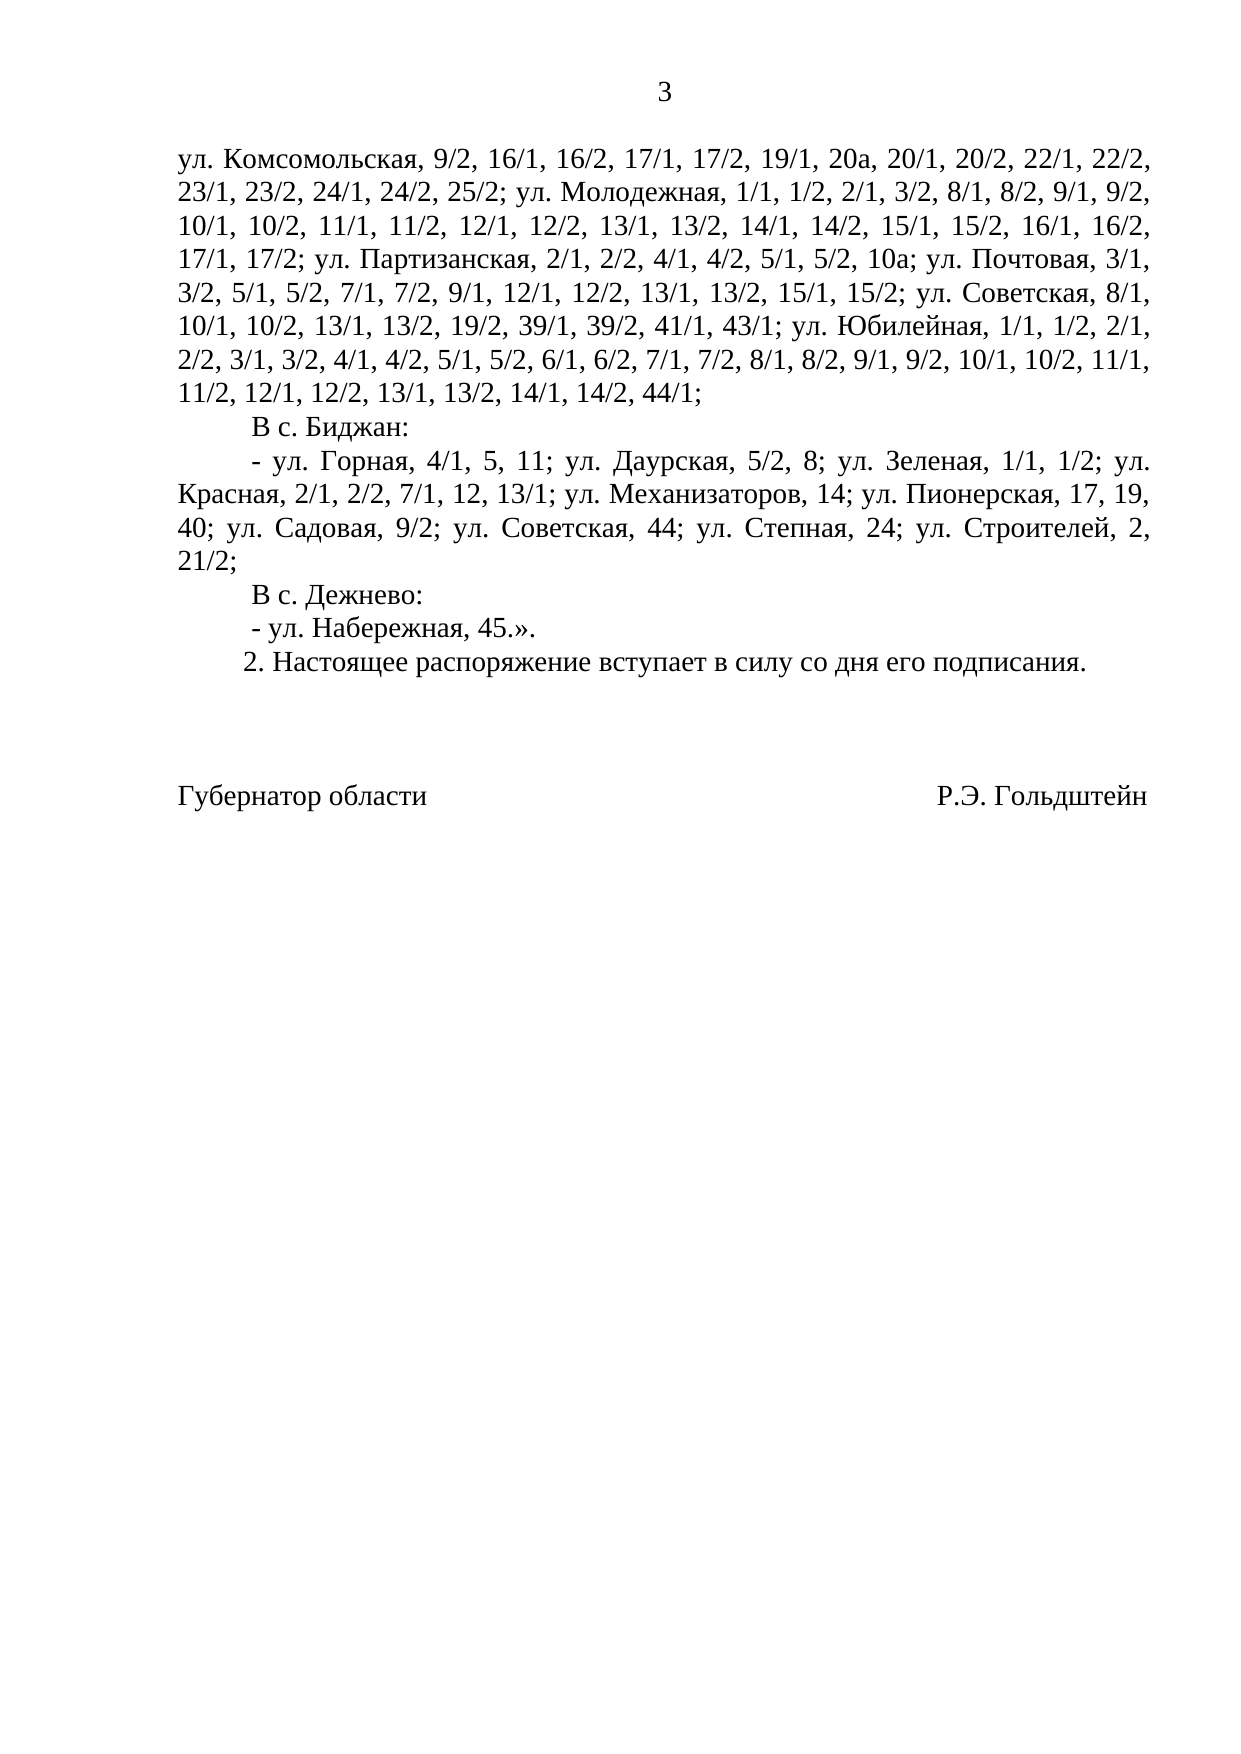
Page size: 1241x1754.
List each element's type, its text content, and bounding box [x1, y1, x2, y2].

text - ул. Горная, 4/1, 5, 11; ул. Даурская, 5/2, 8; ул. Зеленая, 1/1, 1/2; ул. Красная, 2/1, 2/2, 7/1, 12, 13/1; ул. Механизаторов, 14; ул. Пионерская, 17, 19, 40; ул. Садовая, 9/2; ул. Советская, 44; ул. Степная, 24; ул. Строителей, 2, 21/2; [177, 443, 1152, 577]
text - ул. Набережная, 45.». [177, 610, 1152, 644]
text Губернатор области Р.Э. Гольдштейн [177, 778, 1152, 812]
text В с. Дежнево: [177, 577, 1152, 610]
text 2. Настоящее распоряжение вступает в силу со дня его подписания. [177, 644, 1152, 677]
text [177, 141, 1152, 409]
text В с. Биджан: [177, 409, 1152, 443]
